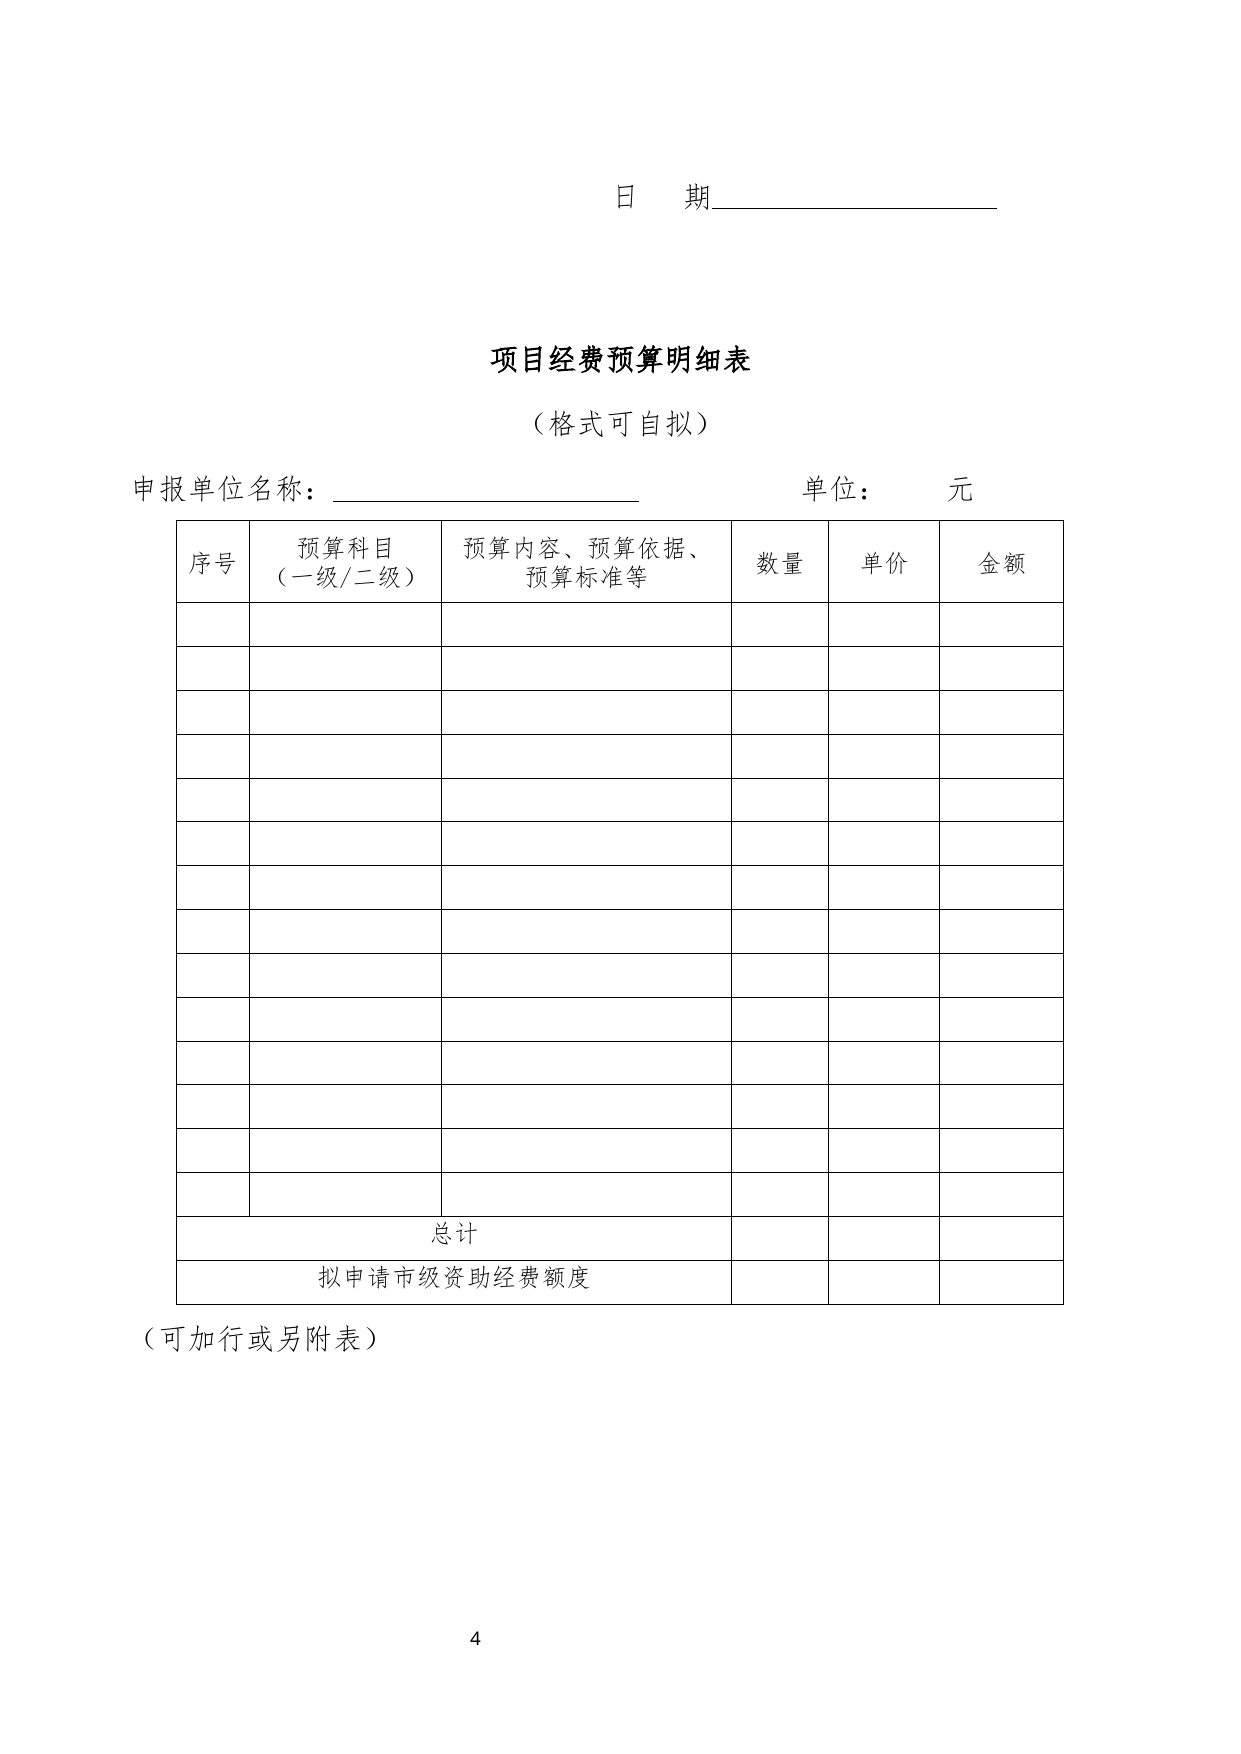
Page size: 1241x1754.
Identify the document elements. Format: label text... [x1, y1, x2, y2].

table_cell [940, 822, 1063, 865]
table_cell [250, 691, 441, 733]
table_header 预算内容、预算依据、预算标准等 [442, 521, 731, 602]
table_cell [940, 1261, 1063, 1304]
table_cell [940, 647, 1063, 690]
table_cell [732, 691, 828, 733]
table_cell [442, 954, 731, 997]
table_cell [940, 779, 1063, 821]
table_cell [177, 822, 249, 865]
table_cell [829, 1042, 939, 1084]
text 申报单位名称： 单位： 元 [129, 454, 1111, 519]
text 项目经费预算明细表 [129, 324, 1111, 389]
table_cell [177, 998, 249, 1041]
table_cell [250, 998, 441, 1041]
table_cell [829, 1085, 939, 1128]
table_cell [732, 779, 828, 821]
table_cell [732, 910, 828, 953]
table_cell [829, 1261, 939, 1304]
table_cell [250, 603, 441, 646]
table_cell [732, 1261, 828, 1304]
table_cell [829, 954, 939, 997]
table_cell [732, 647, 828, 690]
table_header 数量 [732, 521, 828, 602]
table_cell [250, 647, 441, 690]
table_cell [732, 1217, 828, 1260]
table_cell [250, 822, 441, 865]
table_cell [940, 998, 1063, 1041]
table_cell [940, 691, 1063, 733]
table_cell [732, 1129, 828, 1172]
table_cell [250, 735, 441, 777]
table_cell [250, 866, 441, 909]
table_cell [177, 1085, 249, 1128]
table_cell [442, 998, 731, 1041]
table_cell [177, 1129, 249, 1172]
table_cell [442, 779, 731, 821]
table_cell [442, 1173, 731, 1216]
table_cell [829, 866, 939, 909]
table_cell [829, 691, 939, 733]
table_cell [940, 735, 1063, 777]
table_cell [442, 822, 731, 865]
table_header 序号 [177, 521, 249, 602]
table_cell [442, 735, 731, 777]
table_cell [177, 691, 249, 733]
table_cell [177, 647, 249, 690]
table_cell [442, 866, 731, 909]
table_cell [732, 1042, 828, 1084]
table_cell [732, 822, 828, 865]
table_cell [177, 910, 249, 953]
table_cell [442, 1129, 731, 1172]
table_cell [732, 603, 828, 646]
table_cell [829, 779, 939, 821]
table_cell [250, 779, 441, 821]
table_cell 拟申请市级资助经费额度 [177, 1261, 731, 1304]
table_cell [442, 1042, 731, 1084]
table_header 金额 [940, 521, 1063, 602]
table_cell [940, 866, 1063, 909]
table_cell [732, 954, 828, 997]
text （可加行或另附表） [129, 1305, 1111, 1370]
table_cell [177, 866, 249, 909]
text 日 期 [172, 162, 1104, 227]
table_cell [940, 954, 1063, 997]
table_cell [940, 1042, 1063, 1084]
table_cell [940, 1217, 1063, 1260]
table_cell [940, 603, 1063, 646]
table_cell [177, 735, 249, 777]
table_cell [829, 603, 939, 646]
table_cell [442, 1085, 731, 1128]
table_cell [250, 1129, 441, 1172]
table_cell [442, 910, 731, 953]
table_cell [177, 779, 249, 821]
table_cell [940, 910, 1063, 953]
table_cell [177, 954, 249, 997]
table_cell [442, 691, 731, 733]
table_cell [732, 1085, 828, 1128]
table_cell [177, 1173, 249, 1216]
table_cell [829, 822, 939, 865]
table_cell [250, 954, 441, 997]
table_cell [250, 1085, 441, 1128]
table_cell [177, 1042, 249, 1084]
table_cell [177, 603, 249, 646]
table_cell [829, 1173, 939, 1216]
table_cell [732, 998, 828, 1041]
table_cell [829, 735, 939, 777]
table_cell [732, 1173, 828, 1216]
text （格式可自拟） [129, 389, 1111, 454]
table_cell [940, 1129, 1063, 1172]
table_cell [829, 1217, 939, 1260]
table_cell [829, 647, 939, 690]
table_cell [442, 603, 731, 646]
table_cell 总计 [177, 1217, 731, 1260]
table_cell [940, 1173, 1063, 1216]
table_header 单价 [829, 521, 939, 602]
table_cell [250, 1173, 441, 1216]
table_cell [829, 910, 939, 953]
table_cell [250, 910, 441, 953]
table_cell [940, 1085, 1063, 1128]
table_cell [250, 1042, 441, 1084]
table_cell [732, 866, 828, 909]
table_header 预算科目 （一级/二级） [250, 521, 441, 602]
table_cell [732, 735, 828, 777]
table_cell [829, 998, 939, 1041]
table_cell [442, 647, 731, 690]
table_cell [829, 1129, 939, 1172]
